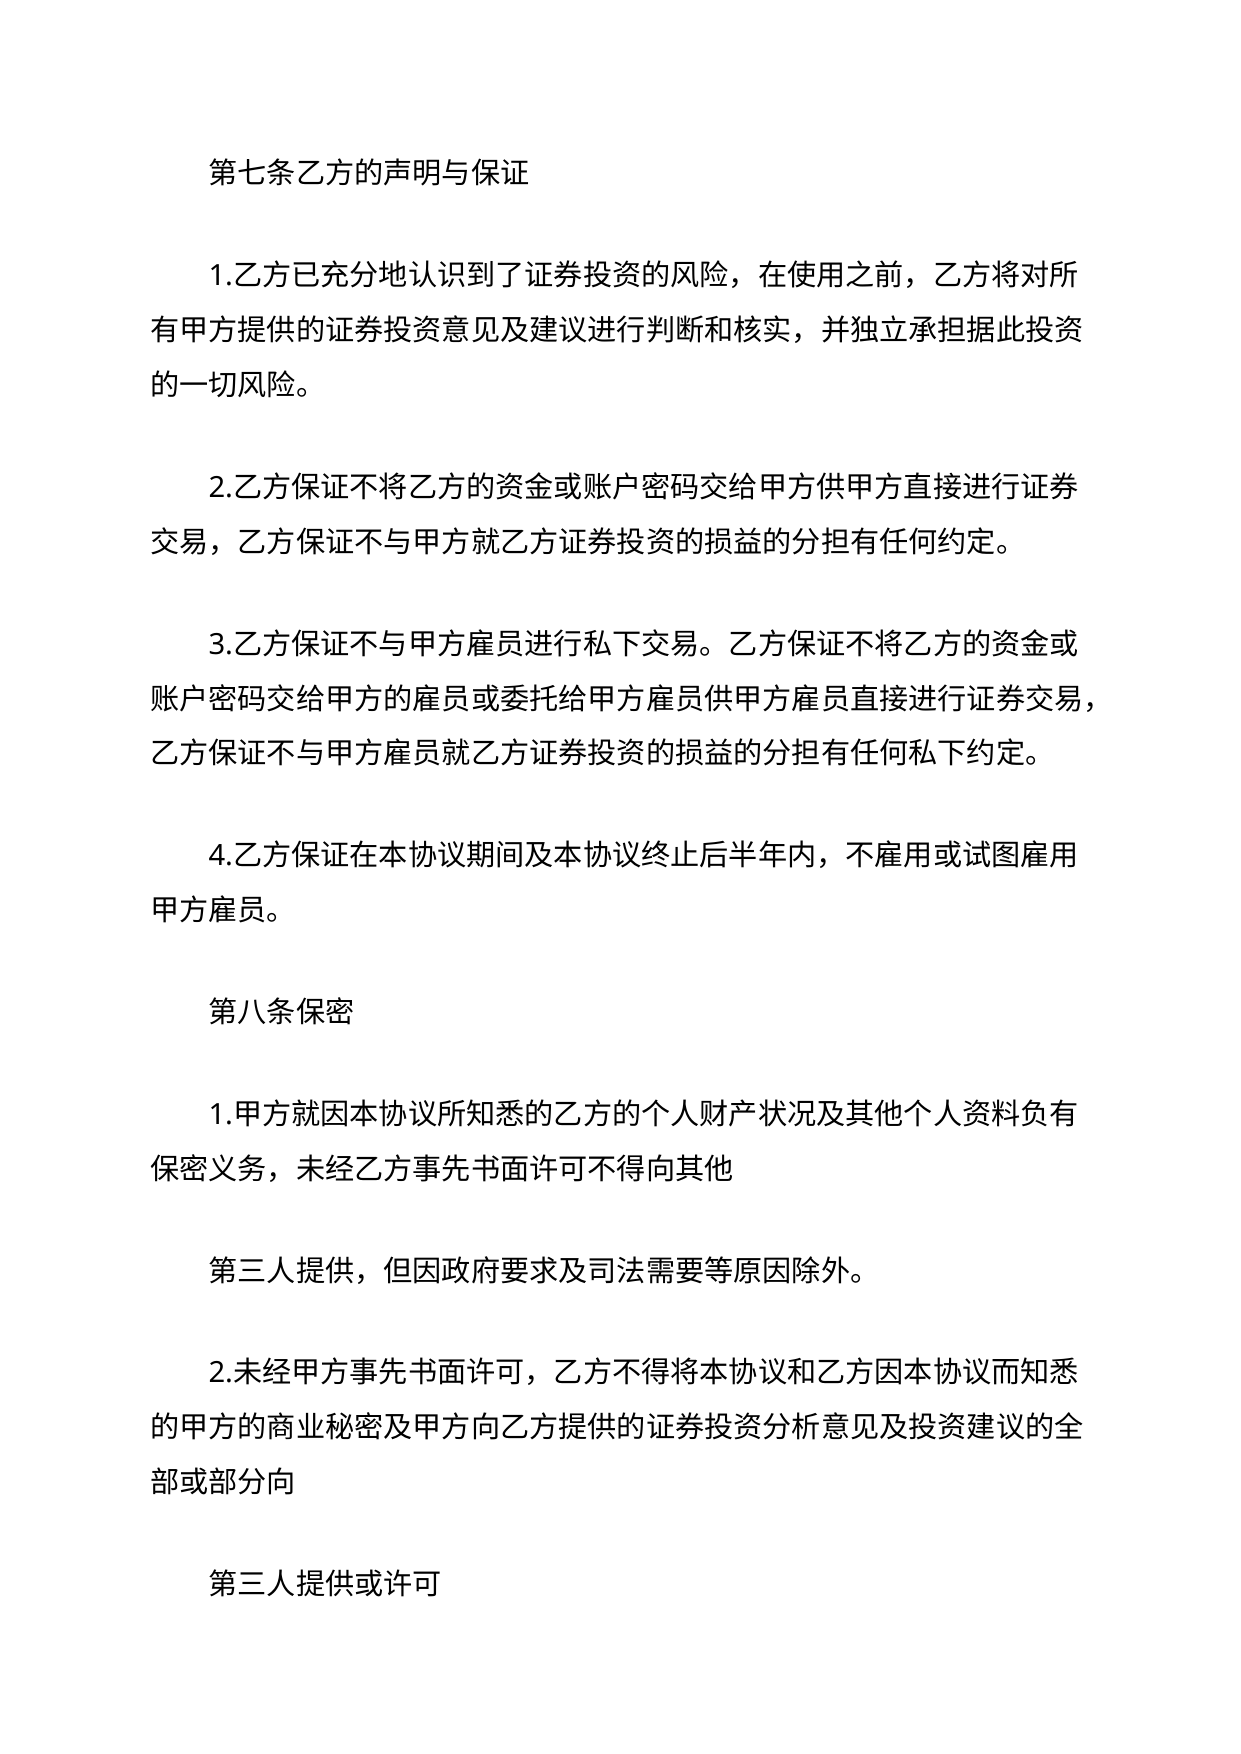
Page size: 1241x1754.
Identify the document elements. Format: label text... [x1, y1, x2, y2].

text 第八条保密 [150, 989, 1090, 1031]
text 第三人提供，但因政府要求及司法需要等原因除外。 [150, 1247, 1090, 1289]
text 第三人提供或许可 [150, 1561, 1090, 1603]
text 2.乙方保证不将乙方的资金或账户密码交给甲方供甲方直接进行证券交易，乙方保证不与甲方就乙方证券投资的损益的分担有任何约定。 [150, 463, 1090, 561]
text 3.乙方保证不与甲方雇员进行私下交易。乙方保证不将乙方的资金或账户密码交给甲方的雇员或委托给甲方雇员供甲方雇员直接进行证券交易，乙方保证不与甲方雇员就乙方证券投资的损益的分担有任何私下约定。 [150, 620, 1090, 772]
text 1.甲方就因本协议所知悉的乙方的个人财产状况及其他个人资料负有保密义务，未经乙方事先书面许可不得向其他 [150, 1090, 1090, 1188]
text 1.乙方已充分地认识到了证券投资的风险，在使用之前，乙方将对所有甲方提供的证券投资意见及建议进行判断和核实，并独立承担据此投资的一切风险。 [150, 252, 1090, 404]
text 第七条乙方的声明与保证 [150, 150, 1090, 192]
text 4.乙方保证在本协议期间及本协议终止后半年内，不雇用或试图雇用甲方雇员。 [150, 832, 1090, 929]
text 2.未经甲方事先书面许可，乙方不得将本协议和乙方因本协议而知悉的甲方的商业秘密及甲方向乙方提供的证券投资分析意见及投资建议的全部或部分向 [150, 1349, 1090, 1501]
